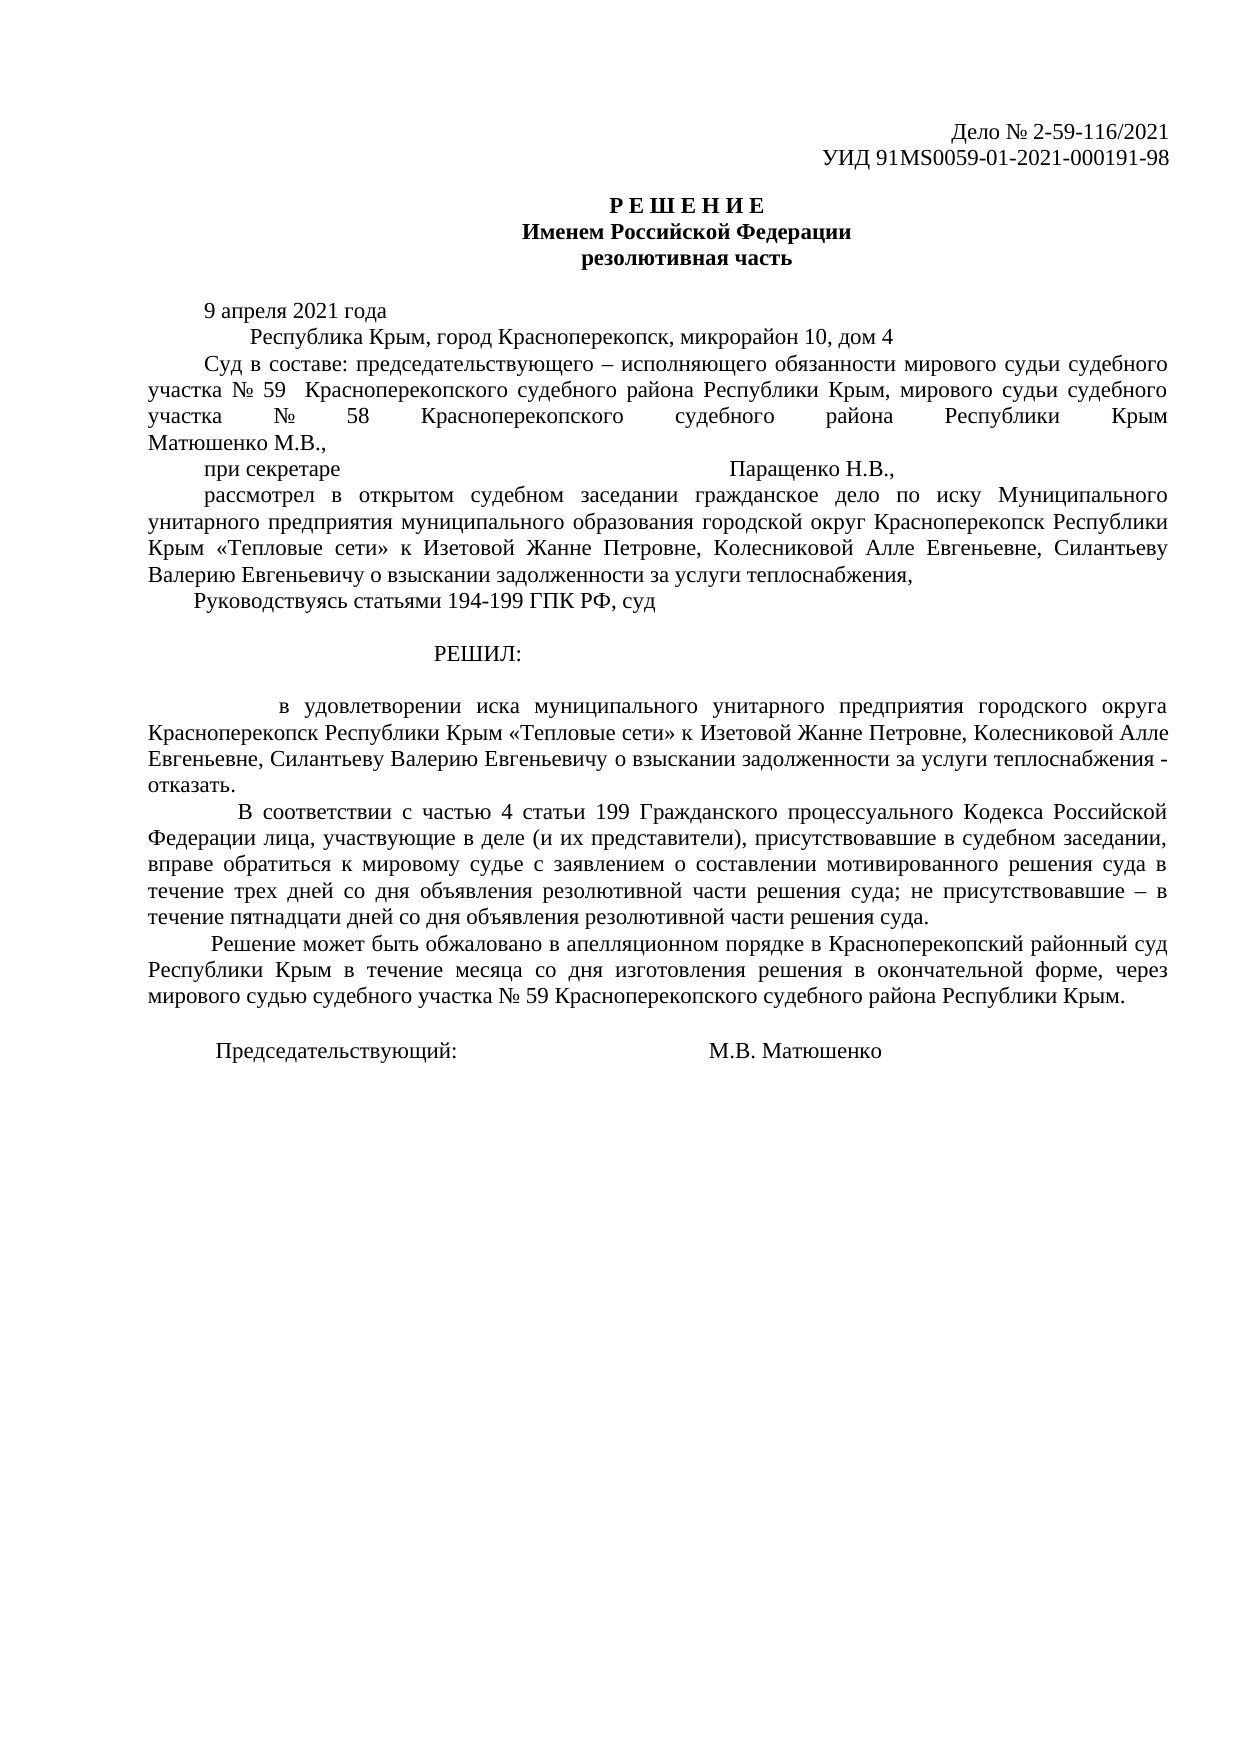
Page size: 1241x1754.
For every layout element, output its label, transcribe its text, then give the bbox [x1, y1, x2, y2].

text В соответствии с частью 4 статьи 199 Гражданского процессуального Кодекса Российской Федерации лица, участвующие в деле (и их представители), присутствовавшие в судебном заседании, вправе обратиться к мировому судье с заявлением о составлении мотивированного решения суда в течение трех дней со дня объявления резолютивной части решения суда; не присутствовавшие – в течение пятнадцати дней со дня объявления резолютивной части решения суда. [148, 798, 1169, 929]
text резолютивная часть [148, 244, 1169, 271]
text 9 апреля 2021 года [148, 297, 1169, 323]
subtitle Р Е Ш Е Н И Е [148, 192, 1169, 218]
text Председательствующий: М.В. Матюшенко [148, 1037, 1169, 1063]
text рассмотрел в открытом судебном заседании гражданское дело по иску Муниципального унитарного предприятия муниципального образования городской округ Красноперекопск Республики Крым «Тепловые сети» к Изетовой Жанне Петровне, Колесниковой Алле Евгеньевне, Силантьеву Валерию Евгеньевичу о взыскании задолженности за услуги теплоснабжения, [148, 482, 1169, 587]
text Именем Российской Федерации [148, 218, 1169, 244]
text Решение может быть обжаловано в апелляционном порядке в Красноперекопский районный суд Республики Крым в течение месяца со дня изготовления решения в окончательной форме, через мирового судью судебного участка № 59 Красноперекопского судебного района Республики Крым. [148, 929, 1169, 1009]
text Дело № 2-59-116/2021 [148, 118, 1169, 144]
text при секретаре Паращенко Н.В., [148, 455, 1169, 482]
text Руководствуясь статьями 194-199 ГПК РФ, суд [148, 587, 1169, 613]
text в удовлетворении иска муниципального унитарного предприятия городского округа Красноперекопск Республики Крым «Тепловые сети» к Изетовой Жанне Петровне, Колесниковой Алле Евгеньевне, Силантьеву Валерию Евгеньевичу о взыскании задолженности за услуги теплоснабжения - отказать. [148, 692, 1169, 798]
text РЕШИЛ: [148, 640, 1169, 666]
text Республика Крым, город Красноперекопск, микрорайон 10, дом 4 [148, 323, 1169, 350]
text УИД 91MS0059-01-2021-000191-98 [148, 144, 1169, 171]
text Суд в составе: председательствующего – исполняющего обязанности мирового судьи судебного участка № 59 Красноперекопского судебного района Республики Крым, мирового судьи судебного участка № 58 Красноперекопского судебного района Республики Крым Матюшенко М.В., [148, 350, 1169, 455]
